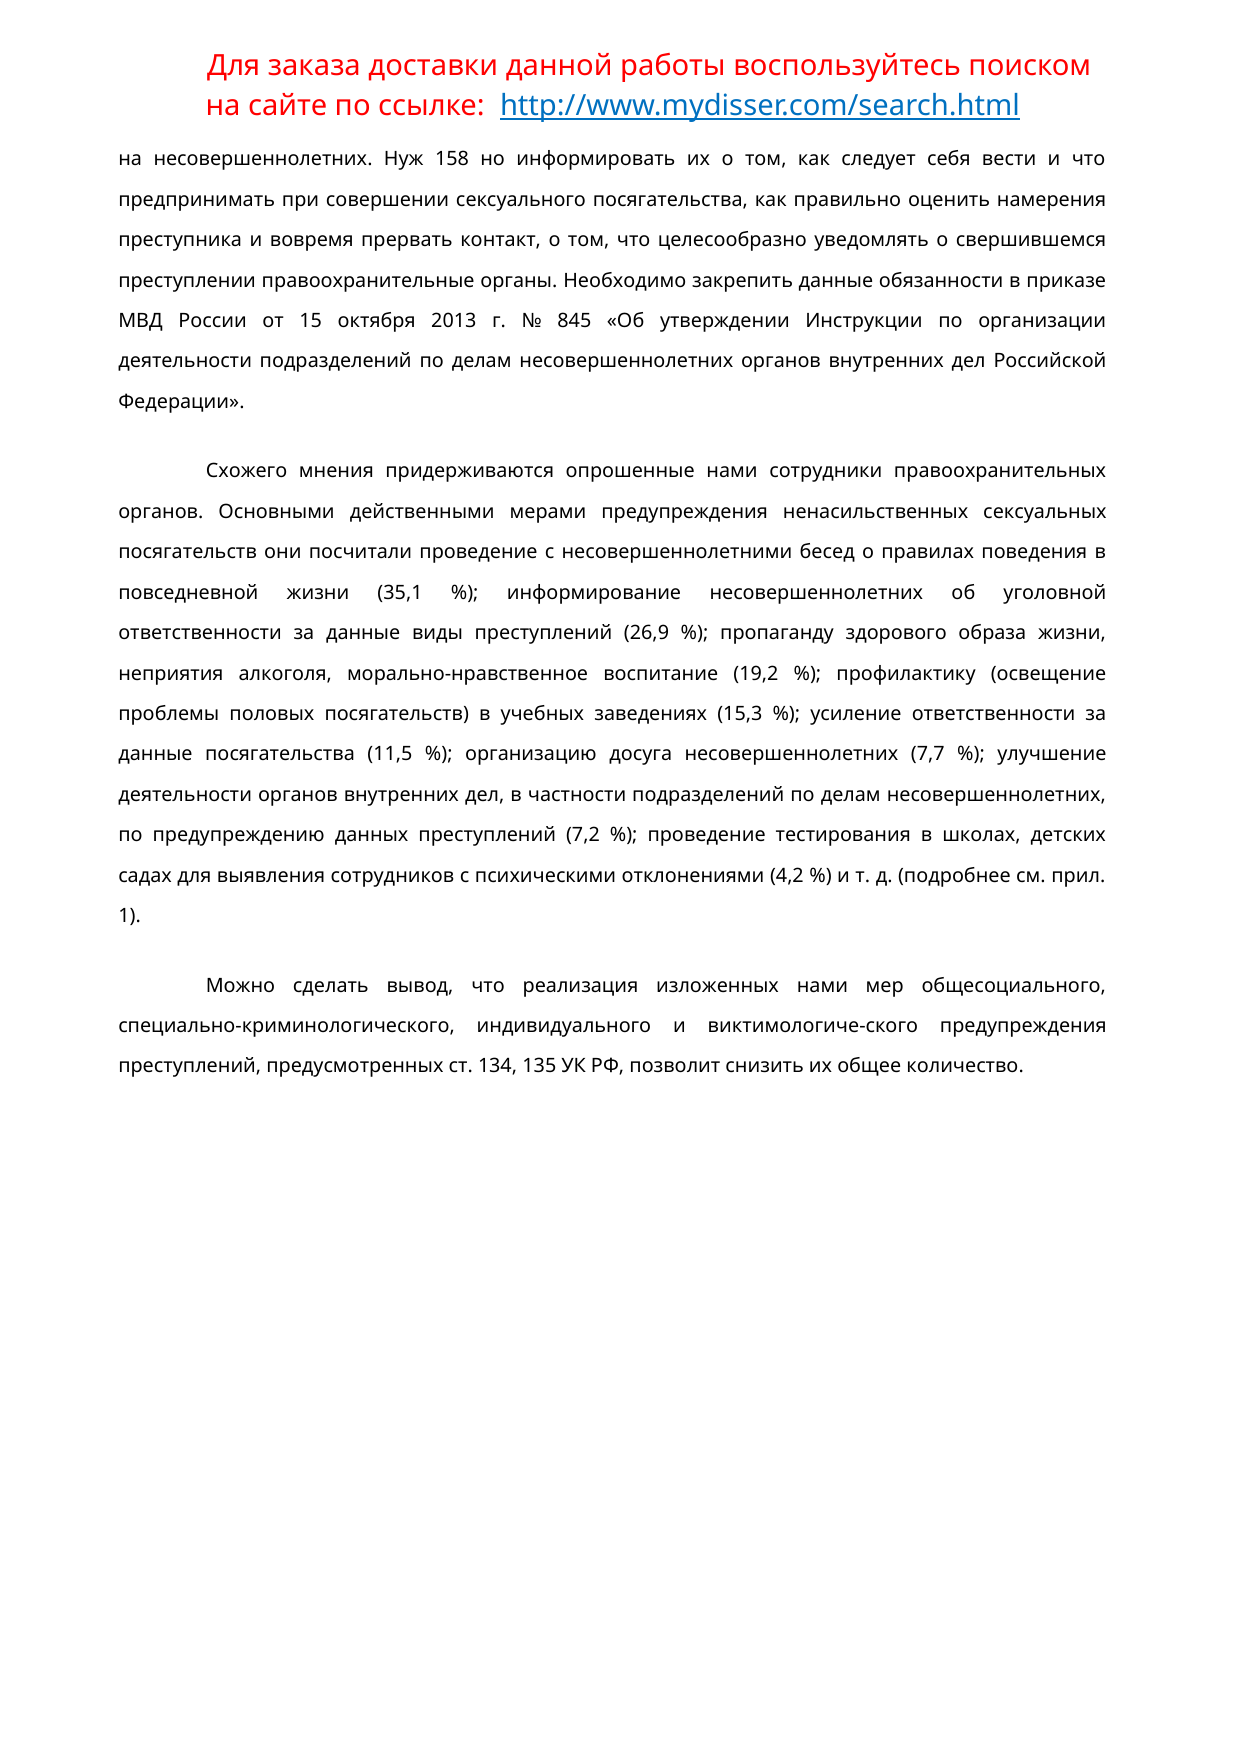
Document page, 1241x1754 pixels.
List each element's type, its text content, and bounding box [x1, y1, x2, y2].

text Схожего мнения придерживаются опрошенные нами сотрудники правоохранительных органов. Основными действенными мерами предупреждения ненасильственных сексуальных посягательств они посчитали проведение с несовершеннолетними бесед о правилах поведения в повседневной жизни (35,1 %); информирование несовершеннолетних об уголовной ответственности за данные виды преступлений (26,9 %); пропаганду здорового образа жизни, неприятия алкоголя, морально-нравственное воспитание (19,2 %); профилактику (освещение проблемы половых посягательств) в учебных заведениях (15,3 %); усиление ответственности за данные посягательства (11,5 %); организацию досуга несовершеннолетних (7,7 %); улучшение деятельности органов внутренних дел, в частности подразделений по делам несовершеннолетних, по предупреждению данных преступлений (7,2 %); проведение тестирования в школах, детских садах для выявления сотрудников с психическими отклонениями (4,2 %) и т. д. (подробнее см. прил. 1). [118, 457, 1107, 928]
text Можно сделать вывод, что реализация изложенных нами мер общесоциального, специально-криминологического, индивидуального и виктимологиче-ского предупреждения преступлений, предусмотренных ст. 134, 135 УК РФ, позволит снизить их общее количество. [118, 971, 1107, 1079]
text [118, 144, 1107, 414]
